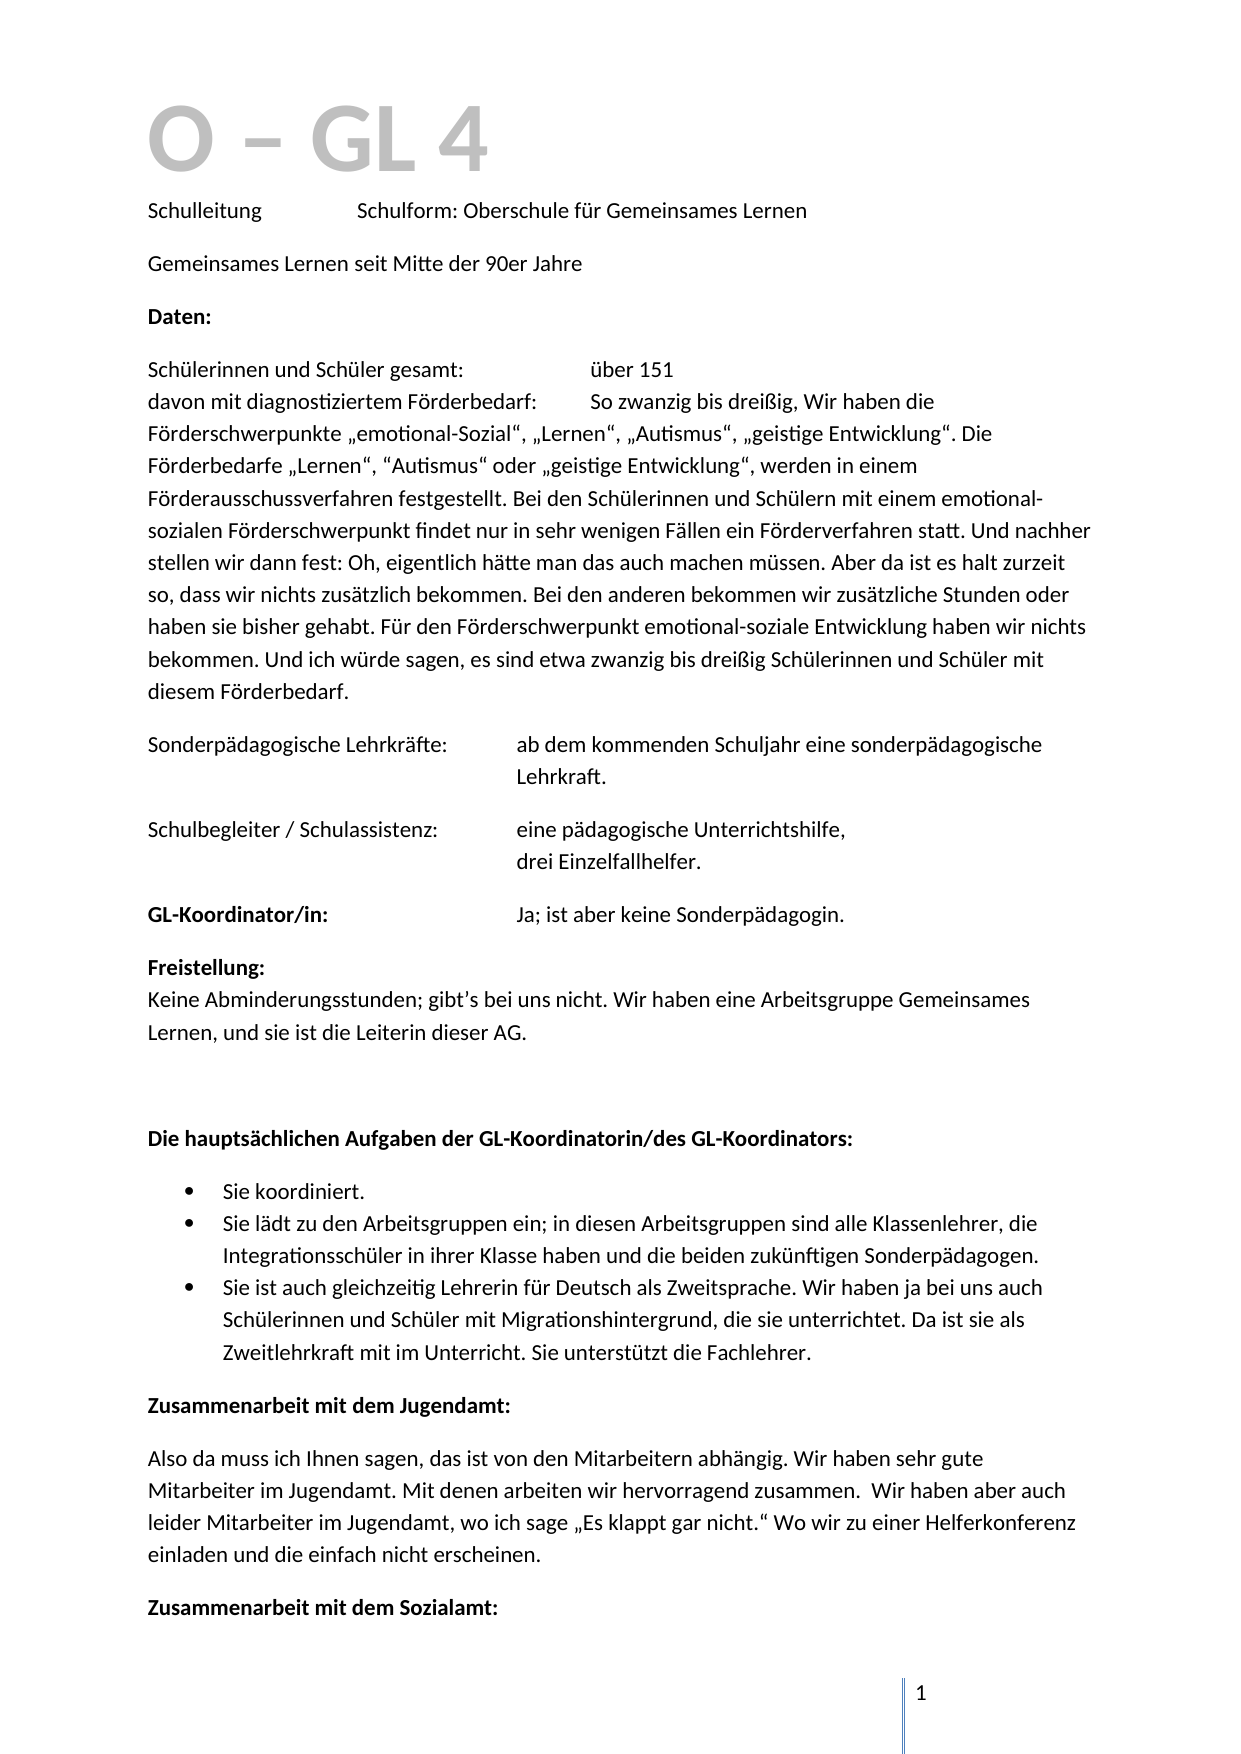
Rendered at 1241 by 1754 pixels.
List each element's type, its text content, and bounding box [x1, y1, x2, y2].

list Sie koordiniert. [185, 1177, 1092, 1205]
list Sie ist auch gleichzeitig Lehrerin für Deutsch als Zweitsprache. Wir haben ja bei uns auch Schülerinnen und Schüler mit Migrationshintergrund, die sie unterrichtet. Da ist sie als Zweitlehrkraft mit im Unterricht. Sie unterstützt die Fachlehrer. [185, 1273, 1092, 1366]
text Die hauptsächlichen Aufgaben der GL-Koordinatorin/des GL-Koordinators: [148, 1124, 1092, 1152]
text Schülerinnen und Schüler gesamt: über 151 davon mit diagnostiziertem Förderbedarf: So zwanzig bis dreißig, Wir haben die Förderschwerpunkte „emotional-Sozial“, „Lernen“, „Autismus“, „geistige Entwicklung“. Die Förderbedarfe „Lernen“, “Autismus“ oder „geistige Entwicklung“, werden in einem Förderausschussverfahren festgestellt. Bei den Schülerinnen und Schülern mit einem emotional-sozialen Förderschwerpunkt findet nur in sehr wenigen Fällen ein Förderverfahren statt. Und nachher stellen wir dann fest: Oh, eigentlich hätte man das auch machen müssen. Aber da ist es halt zurzeit so, dass wir nichts zusätzlich bekommen. Bei den anderen bekommen wir zusätzliche Stunden oder haben sie bisher gehabt. Für den Förderschwerpunkt emotional-soziale Entwicklung haben wir nichts bekommen. Und ich würde sagen, es sind etwa zwanzig bis dreißig Schülerinnen und Schüler mit diesem Förderbedarf. [148, 355, 1092, 705]
text Gemeinsames Lernen seit Mitte der 90er Jahre [148, 249, 1092, 277]
text Schulleitung Schulform: Oberschule für Gemeinsames Lernen [148, 196, 1092, 224]
list Sie lädt zu den Arbeitsgruppen ein; in diesen Arbeitsgruppen sind alle Klassenlehrer, die Integrationsschüler in ihrer Klasse haben und die beiden zukünftigen Sonderpädagogen. [185, 1209, 1092, 1269]
text Schulbegleiter / Schulassistenz: eine pädagogische Unterrichtshilfe, drei Einzelfallhelfer. [148, 815, 1092, 875]
text GL-Koordinator/in: Ja; ist aber keine Sonderpädagogin. [148, 900, 1092, 928]
text Sonderpädagogische Lehrkräfte: ab dem kommenden Schuljahr eine sonderpädagogische Lehrkraft. [148, 730, 1092, 790]
text Zusammenarbeit mit dem Sozialamt: [148, 1593, 1092, 1621]
text Also da muss ich Ihnen sagen, das ist von den Mitarbeitern abhängig. Wir haben sehr gute Mitarbeiter im Jugendamt. Mit denen arbeiten wir hervorragend zusammen. Wir haben aber auch leider Mitarbeiter im Jugendamt, wo ich sage „Es klappt gar nicht.“ Wo wir zu einer Helferkonferenz einladen und die einfach nicht erscheinen. [148, 1444, 1092, 1568]
text Daten: [148, 302, 1092, 330]
text Zusammenarbeit mit dem Jugendamt: [148, 1391, 1092, 1419]
text Freistellung: Keine Abminderungsstunden; gibt’s bei uns nicht. Wir haben eine Arbeitsgruppe Gemeinsames Lernen, und sie ist die Leiterin dieser AG. [148, 953, 1092, 1046]
